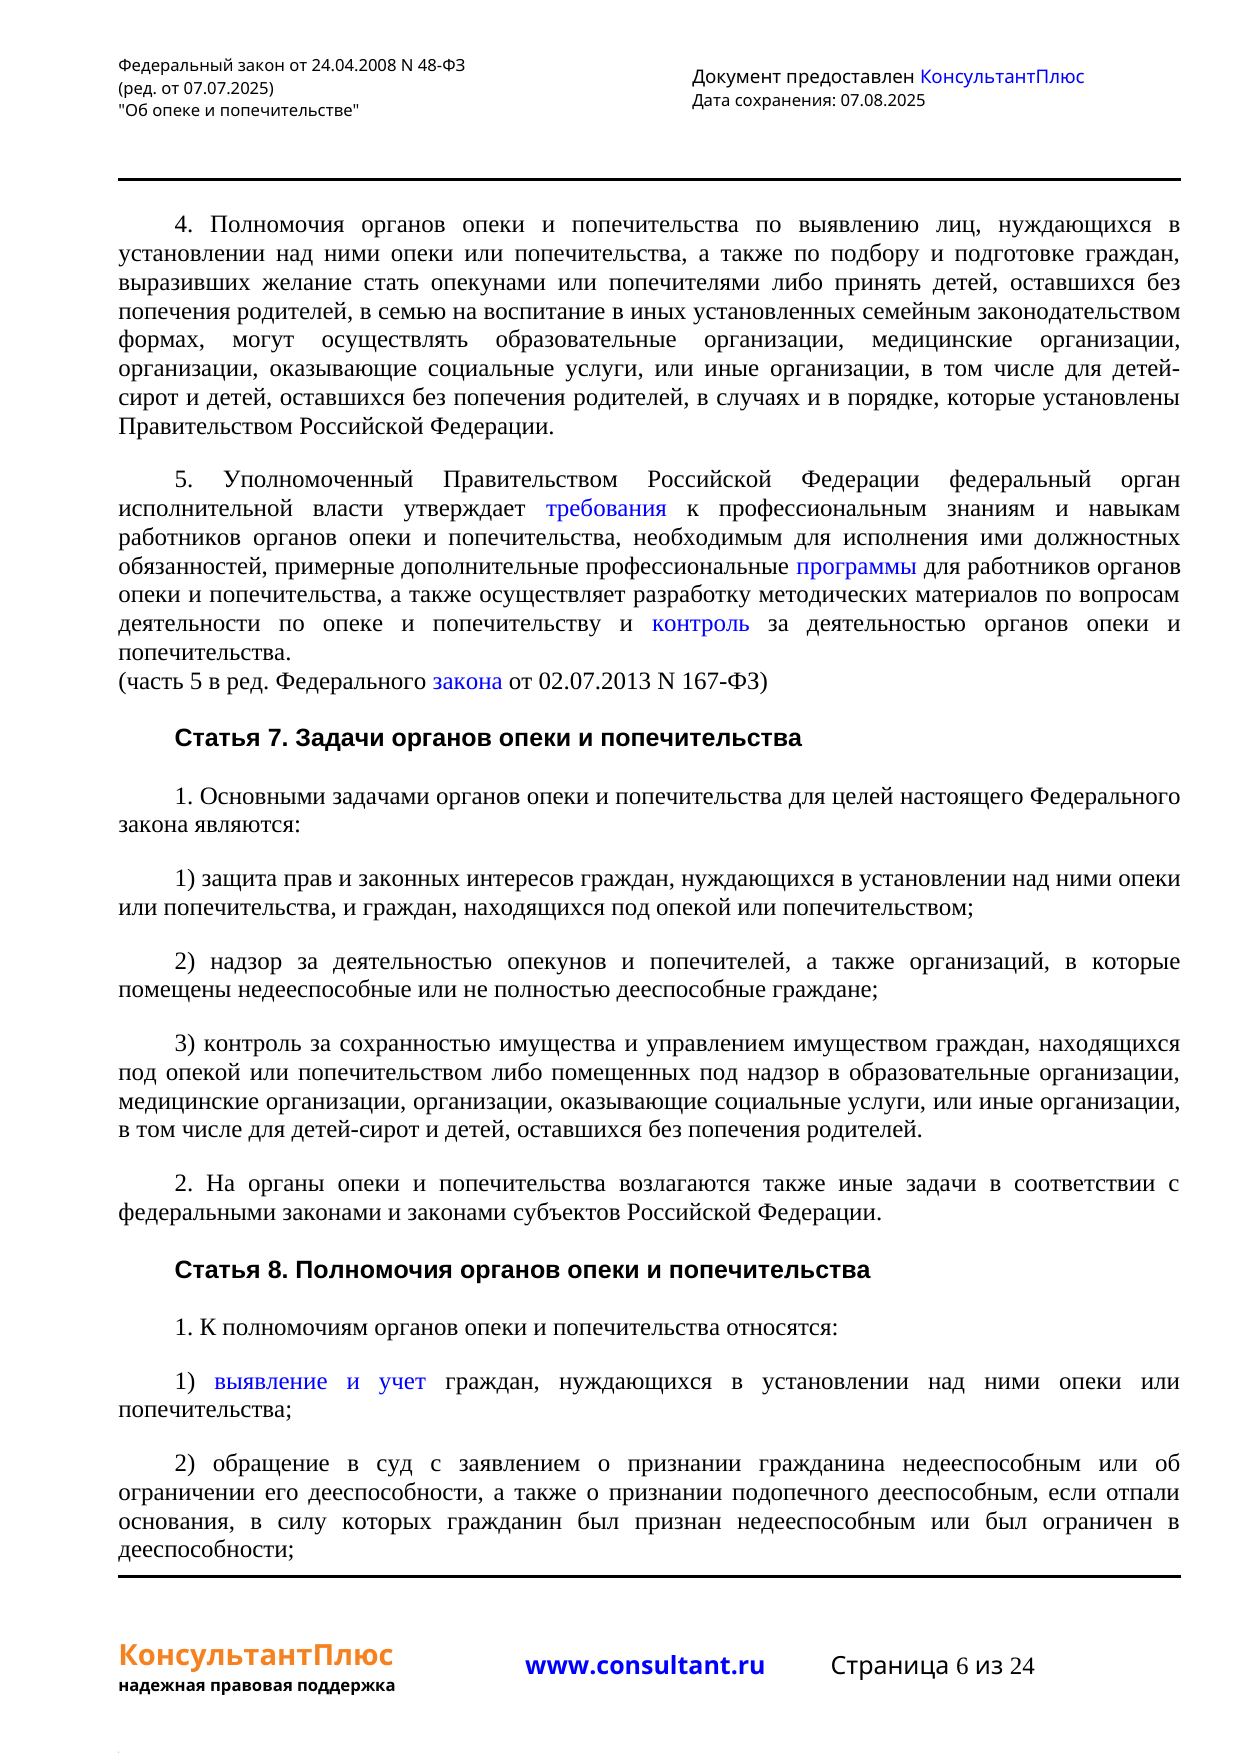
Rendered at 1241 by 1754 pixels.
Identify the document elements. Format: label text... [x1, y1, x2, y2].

text (часть 5 в ред. Федерального закона от 02.07.2013 N 167-ФЗ) [118, 666, 1181, 694]
text 5. Уполномоченный Правительством Российской Федерации федеральный орган исполнительной власти утверждает требования к профессиональным знаниям и навыкам работников органов опеки и попечительства, необходимым для исполнения ими должностных обязанностей, примерные дополнительные профессиональные программы для работников органов опеки и попечительства, а также осуществляет разработку методических материалов по вопросам деятельности по опеке и попечительству и контроль за деятельностью органов опеки и попечительства. [118, 464, 1181, 666]
text 1) защита прав и законных интересов граждан, нуждающихся в установлении над ними опеки или попечительства, и граждан, находящихся под опекой или попечительством; [118, 863, 1181, 921]
text 1. Основными задачами органов опеки и попечительства для целей настоящего Федерального закона являются: [118, 781, 1181, 838]
text 1. К полномочиям органов опеки и попечительства относятся: [118, 1312, 1181, 1341]
text 2. На органы опеки и попечительства возлагаются также иные задачи в соответствии с федеральными законами и законами субъектов Российской Федерации. [118, 1168, 1181, 1226]
text 4. Полномочия органов опеки и попечительства по выявлению лиц, нуждающихся в установлении над ними опеки или попечительства, а также по подбору и подготовке граждан, выразивших желание стать опекунами или попечителями либо принять детей, оставшихся без попечения родителей, в семью на воспитание в иных установленных семейным законодательством формах, могут осуществлять образовательные организации, медицинские организации, организации, оказывающие социальные услуги, или иные организации, в том числе для детей-сирот и детей, оставшихся без попечения родителей, в случаях и в порядке, которые установлены Правительством Российской Федерации. [118, 209, 1181, 439]
title Статья 8. Полномочия органов опеки и попечительства [118, 1254, 1181, 1283]
text 1) выявление и учет граждан, нуждающихся в установлении над ними опеки или попечительства; [118, 1366, 1181, 1423]
text 3) контроль за сохранностью имущества и управлением имуществом граждан, находящихся под опекой или попечительством либо помещенных под надзор в образовательные организации, медицинские организации, организации, оказывающие социальные услуги, или иные организации, в том числе для детей-сирот и детей, оставшихся без попечения родителей. [118, 1028, 1181, 1143]
title Статья 7. Задачи органов опеки и попечительства [118, 723, 1181, 752]
text 2) надзор за деятельностью опекунов и попечителей, а также организаций, в которые помещены недееспособные или не полностью дееспособные граждане; [118, 946, 1181, 1003]
text 2) обращение в суд с заявлением о признании гражданина недееспособным или об ограничении его дееспособности, а также о признании подопечного дееспособным, если отпали основания, в силу которых гражданин был признан недееспособным или был ограничен в дееспособности; [118, 1448, 1181, 1563]
